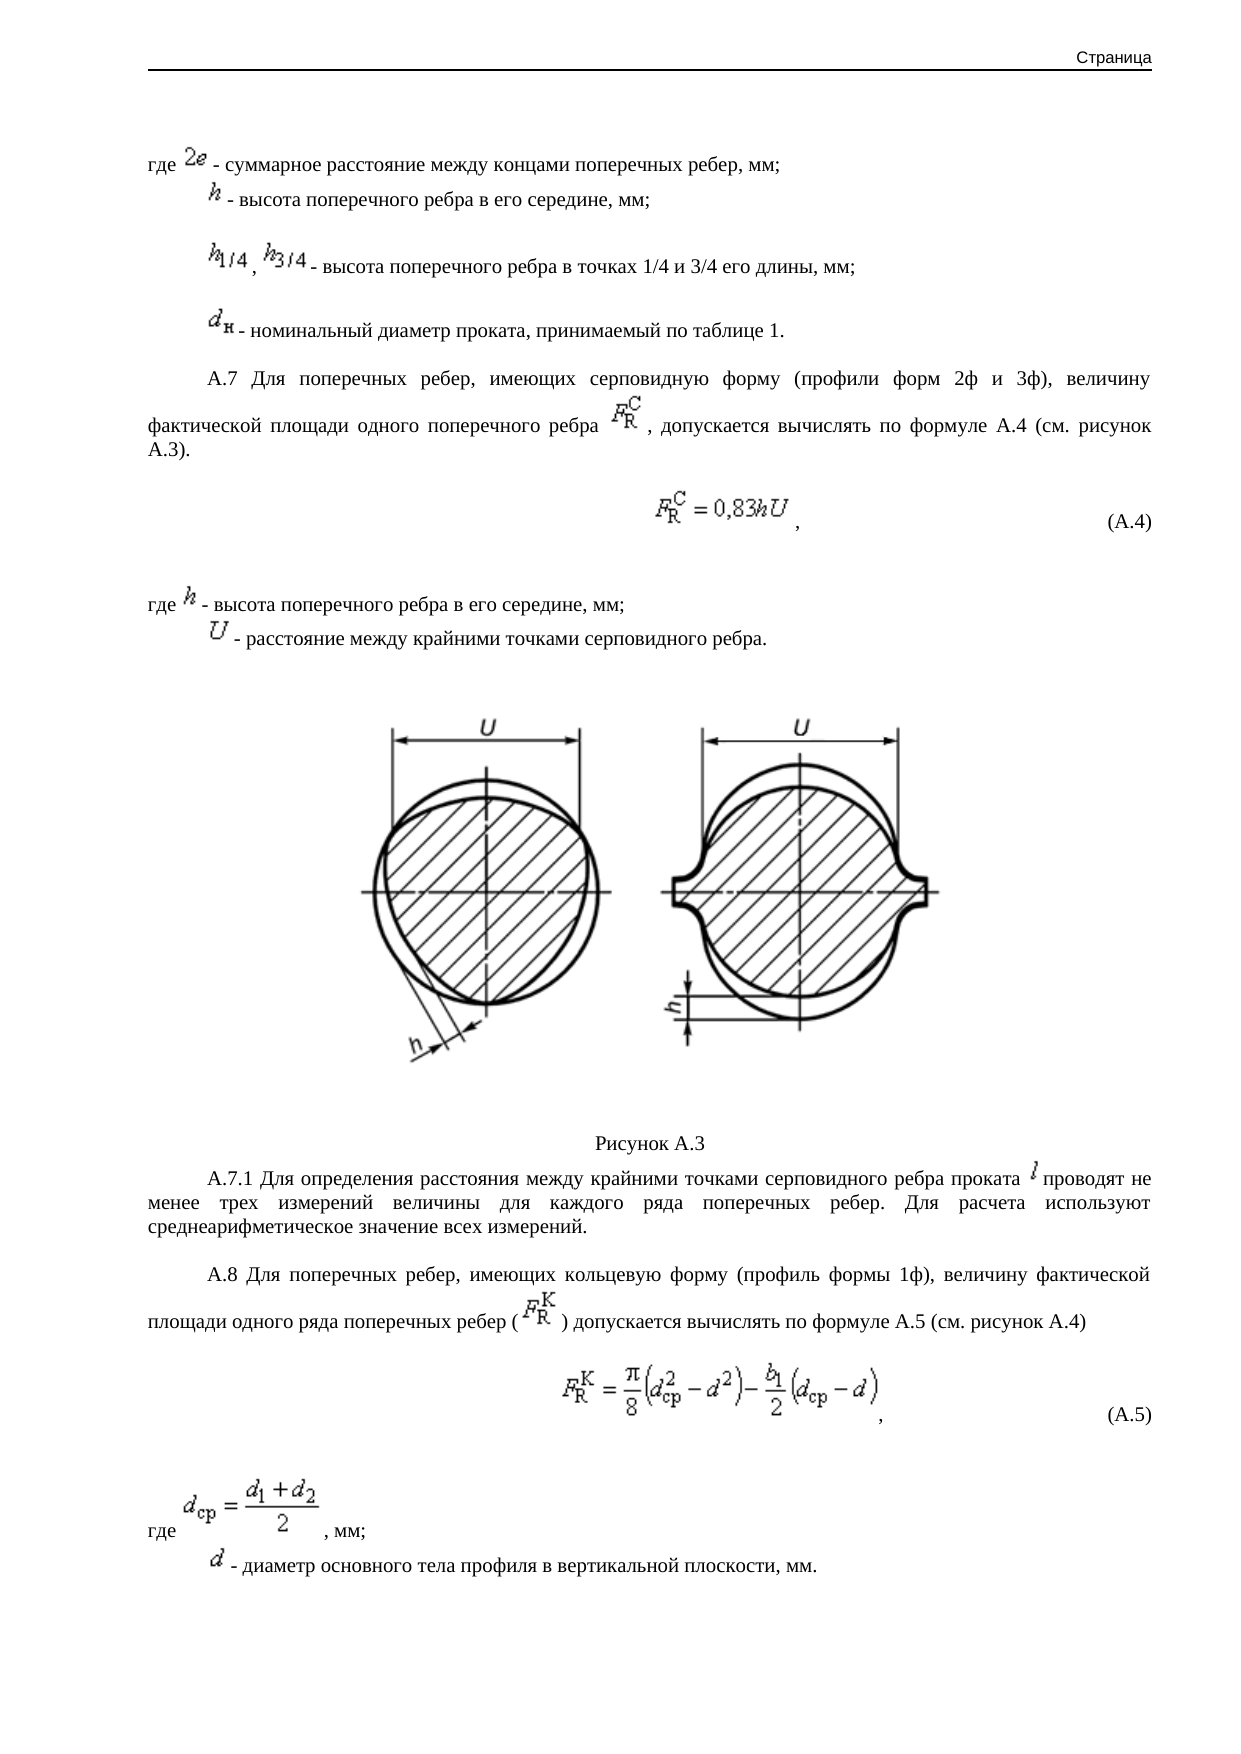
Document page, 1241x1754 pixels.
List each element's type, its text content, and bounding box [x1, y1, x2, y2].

picture [181, 580, 202, 611]
picture [181, 1473, 324, 1538]
picture [607, 390, 647, 433]
picture [262, 235, 310, 274]
picture [1028, 1155, 1043, 1186]
table_header [345, 703, 954, 1078]
text А.8 Для поперечных ребер, имеющих кольцевую форму (профиль формы 1ф), величину фактической площади одного ряда поперечных ребер () допускается вычислять по формуле А.5 (см. рисунок А.4) [148, 1262, 1152, 1333]
picture [181, 141, 213, 172]
text , (А.4) [148, 486, 1152, 533]
text Рисунок А.3 [148, 1131, 1152, 1155]
picture [518, 1286, 562, 1329]
text - расстояние между крайними точками серповидного ребра. [148, 616, 1152, 650]
text - диаметр основного тела профиля в вертикальной плоскости, мм. [148, 1542, 1152, 1577]
text А.7 Для поперечных ребер, имеющих серповидную форму (профили форм 2ф и 3ф), величину фактической площади одного поперечного ребра , допускается вычислять по формуле А.4 (см. рисунок А.3). [148, 366, 1152, 461]
text - высота поперечного ребра в его середине, мм; [148, 176, 1152, 211]
picture [206, 1542, 231, 1573]
text где , мм; [148, 1474, 1152, 1542]
picture [651, 485, 795, 528]
picture [206, 235, 252, 274]
picture [206, 176, 227, 207]
picture [357, 715, 942, 1067]
text - номинальный диаметр проката, принимаемый по таблице 1. [148, 302, 1152, 342]
text где - высота поперечного ребра в его середине, мм; [148, 581, 1152, 616]
picture [206, 301, 239, 338]
picture [206, 615, 234, 646]
picture [558, 1357, 878, 1422]
text где - суммарное расстояние между концами поперечных ребер, мм; [148, 141, 1152, 176]
text , - высота поперечного ребра в точках 1/4 и 3/4 его длины, мм; [148, 235, 1152, 278]
text А.7.1 Для определения расстояния между крайними точками серповидного ребра проката проводят не менее трех измерений величины для каждого ряда поперечных ребер. Для расчета используют среднеарифметическое значение всех измерений. [148, 1155, 1152, 1238]
